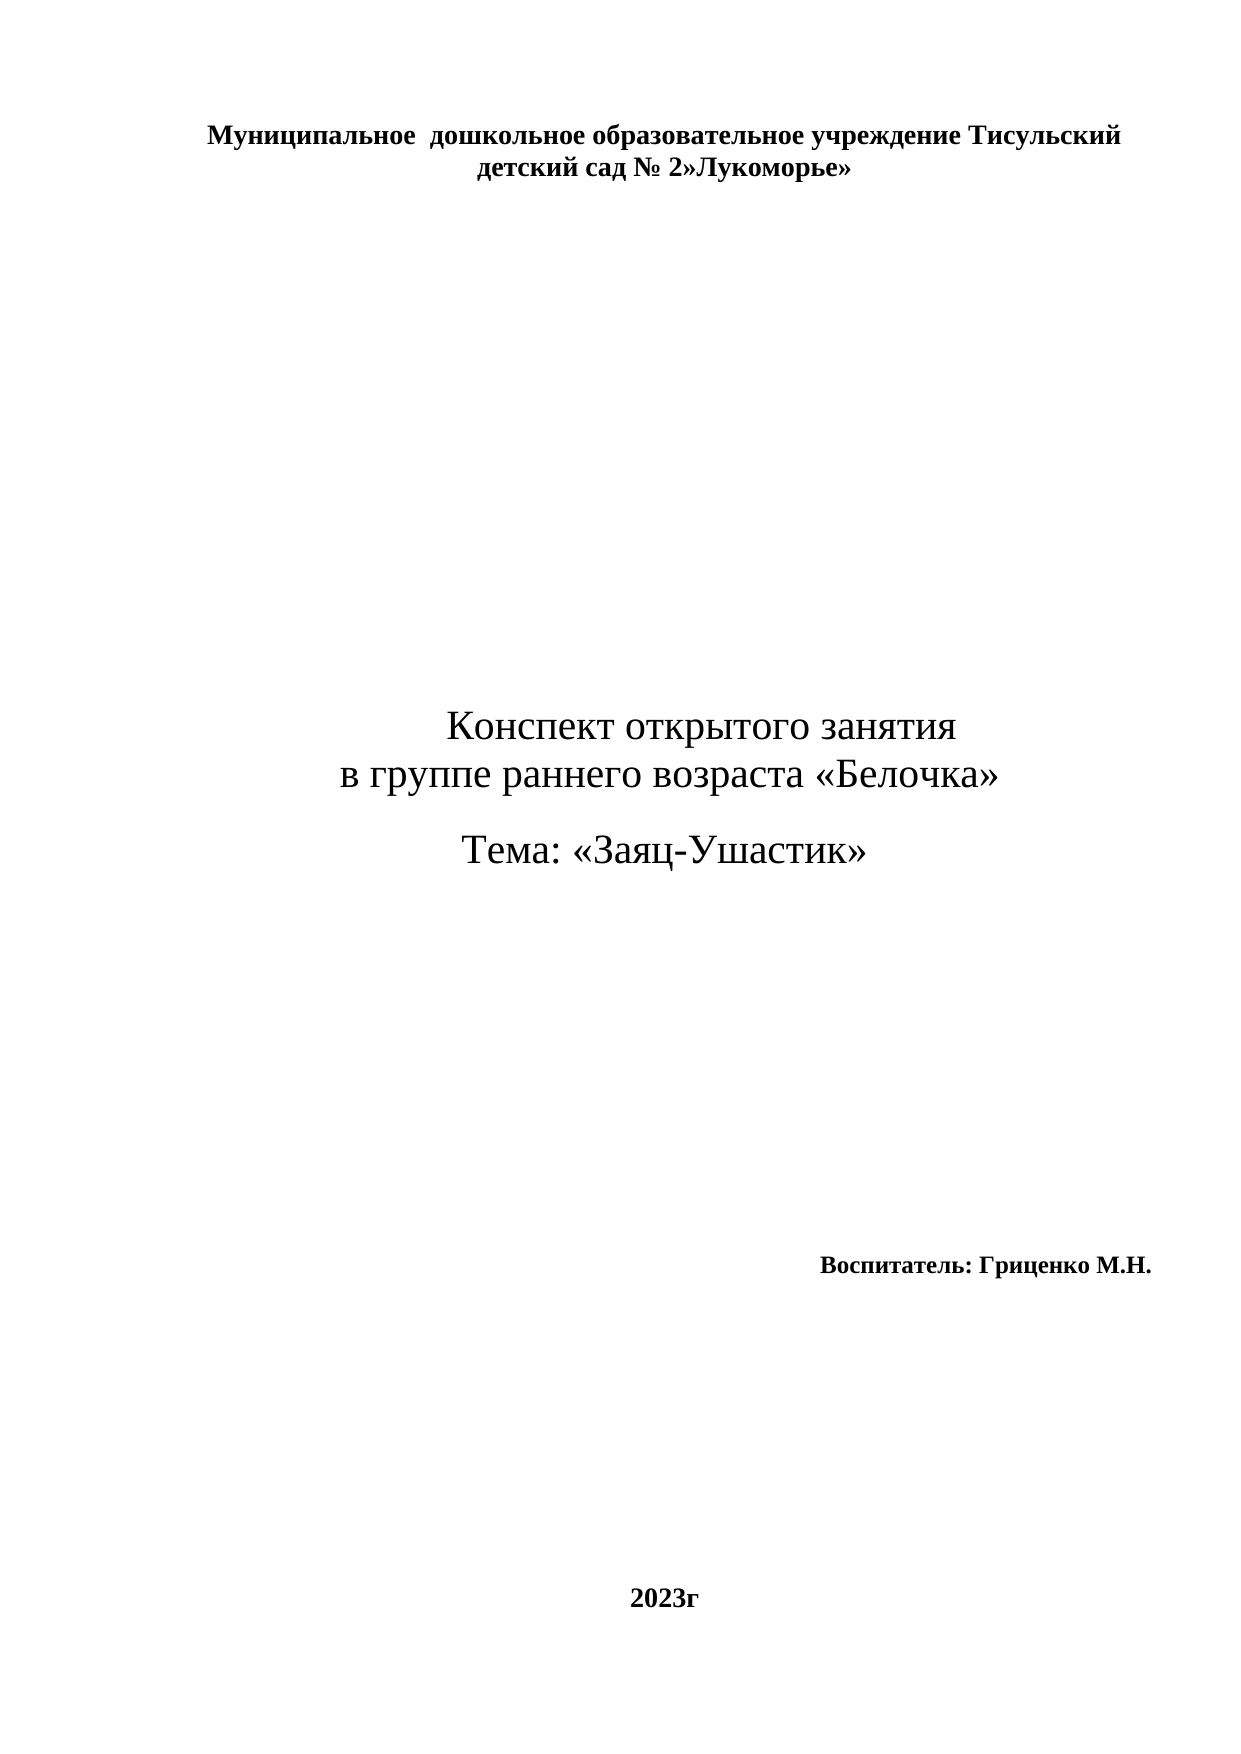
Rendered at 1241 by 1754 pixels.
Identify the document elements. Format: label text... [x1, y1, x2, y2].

text Воспитатель: Гриценко М.Н. [177, 1250, 1152, 1279]
text Муниципальное дошкольное образовательное учреждение Тисульский детский сад № 2»Лукоморье» [177, 118, 1152, 183]
text Тема: «Заяц-Ушастик» [177, 825, 1152, 873]
text в группе раннего возраста «Белочка» [177, 748, 1152, 796]
text 2023г [177, 1581, 1152, 1613]
text Конспект открытого занятия [177, 700, 1152, 748]
